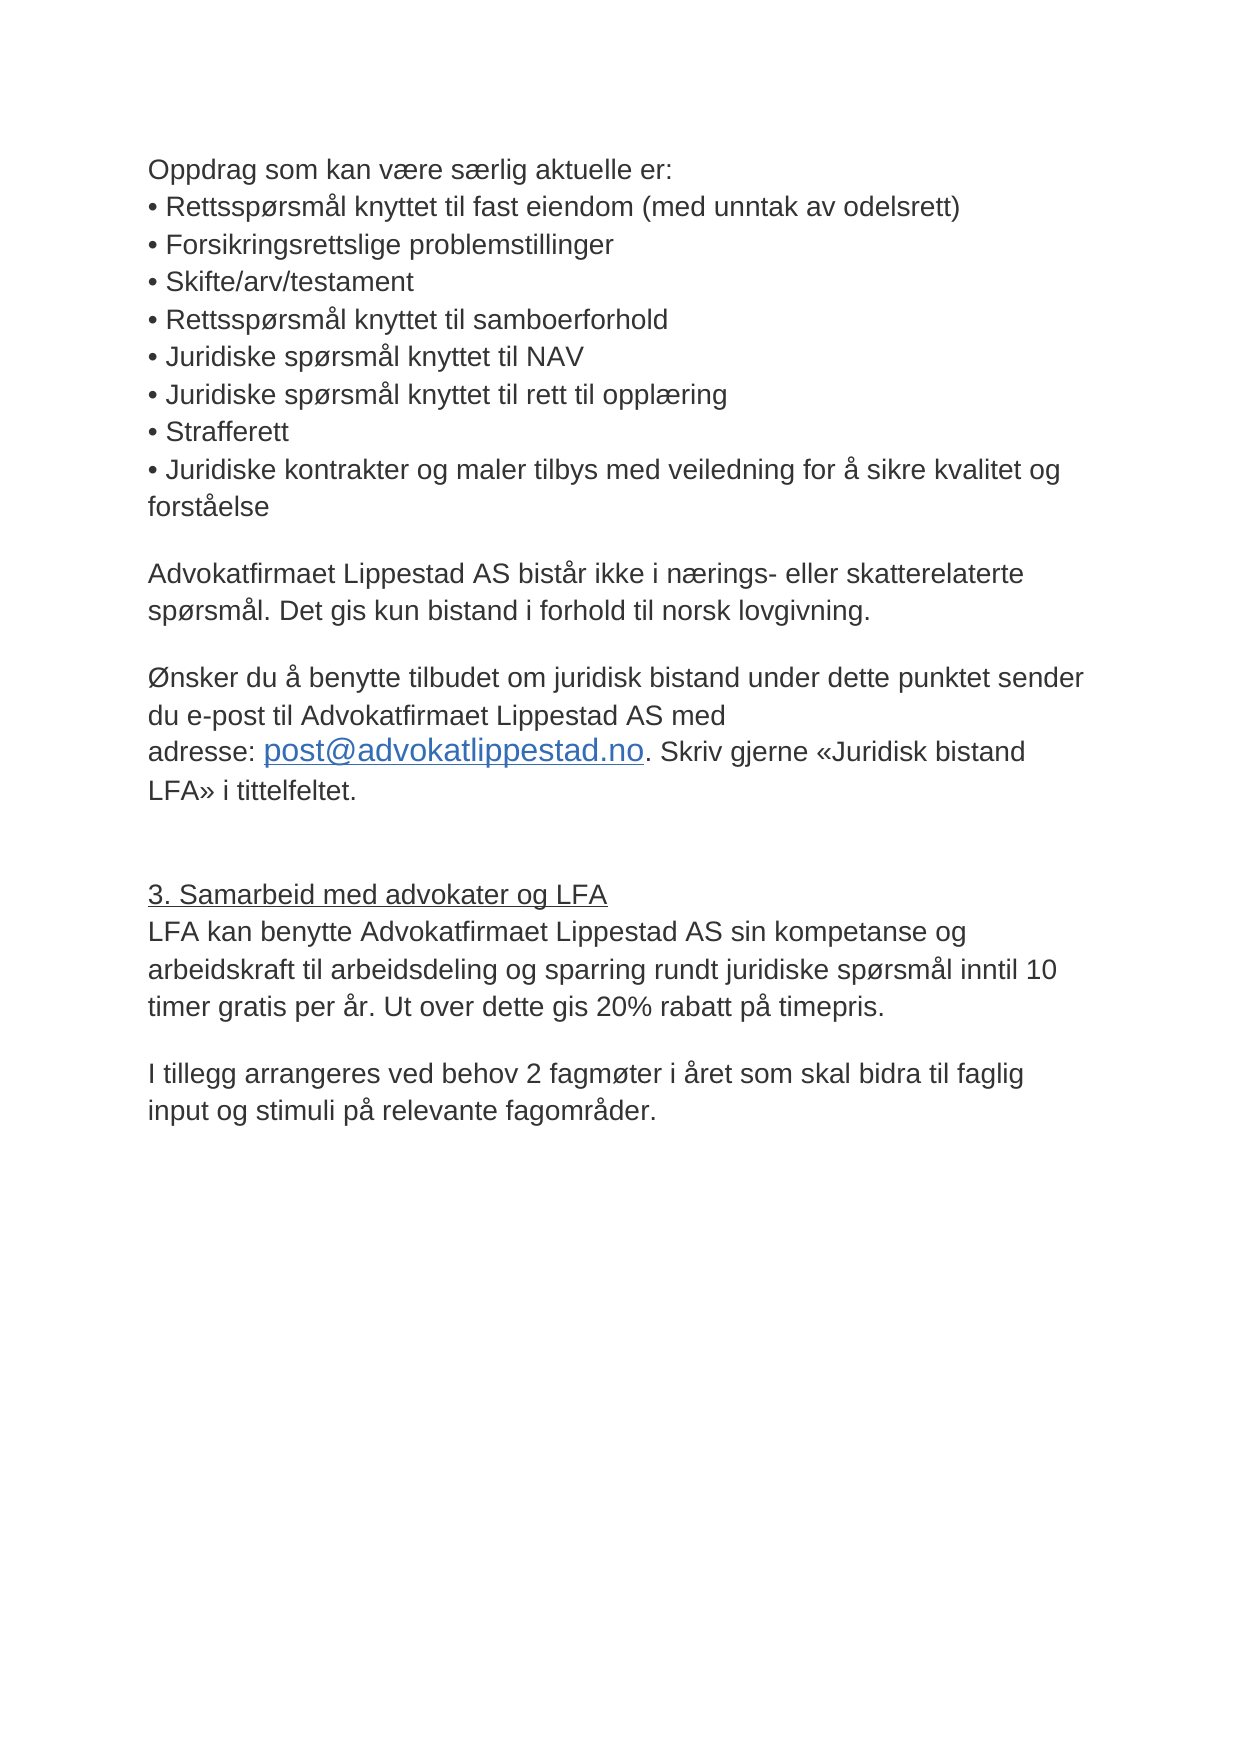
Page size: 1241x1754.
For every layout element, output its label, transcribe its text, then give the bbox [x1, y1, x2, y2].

text 3. Samarbeid med advokater og LFA LFA kan benytte Advokatfirmaet Lippestad AS sin kompetanse og arbeidskraft til arbeidsdeling og sparring rundt juridiske spørsmål inntil 10 timer gratis per år. Ut over dette gis 20% rabatt på timepris. [148, 835, 1093, 1023]
text I tillegg arrangeres ved behov 2 fagmøter i året som skal bidra til faglig input og stimuli på relevante fagområder. [148, 1052, 1093, 1127]
text Advokatfirmaet Lippestad AS bistår ikke i nærings- eller skatterelaterte spørsmål. Det gis kun bistand i forhold til norsk lovgivning. [148, 552, 1093, 627]
text Ønsker du å benytte tilbudet om juridisk bistand under dette punktet sender du e-post til Advokatfirmaet Lippestad AS med adresse: post@advokatlippestad.no. Skriv gjerne «Juridisk bistand LFA» i tittelfeltet. [148, 656, 1093, 806]
text Oppdrag som kan være særlig aktuelle er: • Rettsspørsmål knyttet til fast eiendom (med unntak av odelsrett) • Forsikringsrettslige problemstillinger • Skifte/arv/testament • Rettsspørsmål knyttet til samboerforhold • Juridiske spørsmål knyttet til NAV • Juridiske spørsmål knyttet til rett til opplæring • Strafferett • Juridiske kontrakter og maler tilbys med veiledning for å sikre kvalitet og forståelse [148, 148, 1093, 523]
